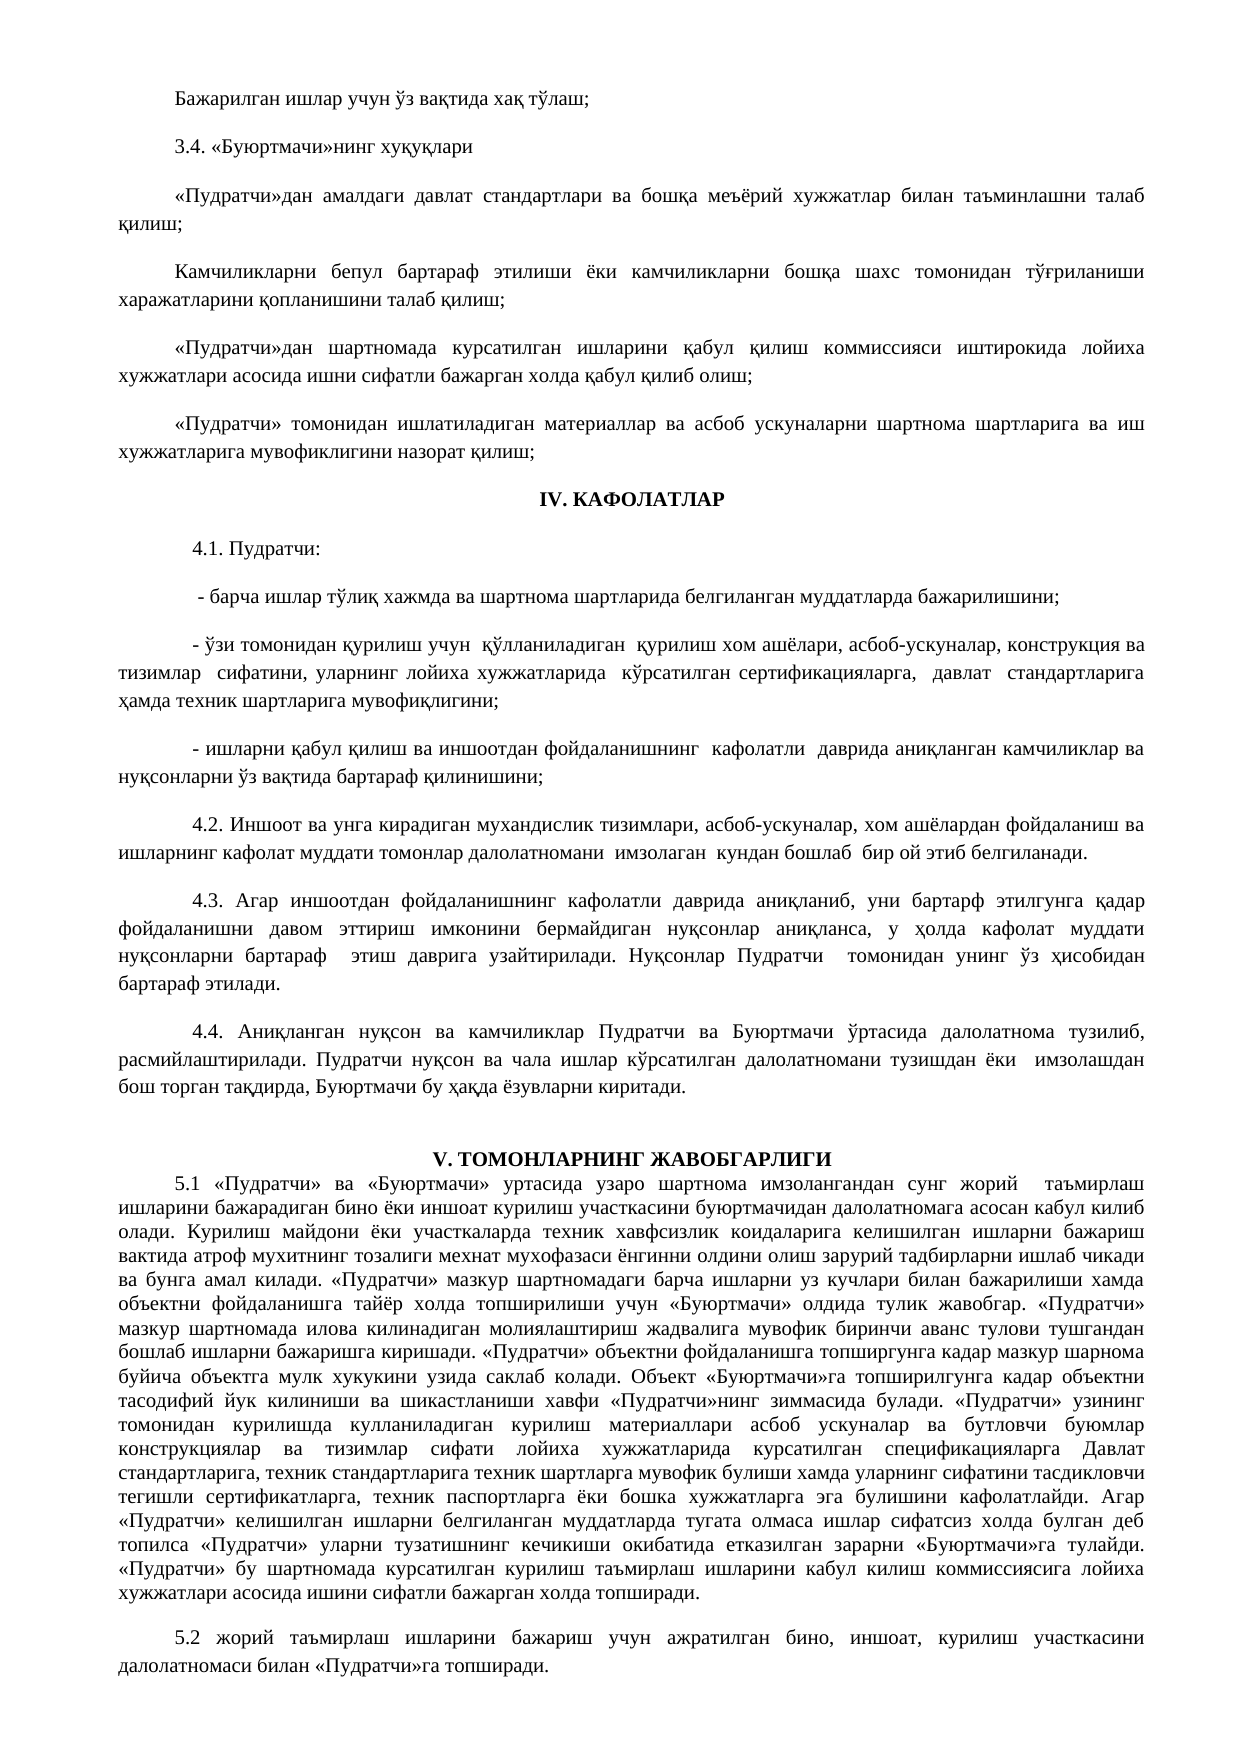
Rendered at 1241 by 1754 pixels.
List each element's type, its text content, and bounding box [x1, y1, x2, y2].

text 4.1. Пудратчи: [118, 535, 1146, 559]
text Бажарилган ишлар учун ўз вақтида хақ тўлаш; [118, 86, 1146, 110]
subtitle V. ТОМОНЛАРНИНГ ЖАВОБГАРЛИГИ [118, 1147, 1146, 1171]
text 4.4. Аниқланган нуқсон ва камчиликлар Пудратчи ва Буюртмачи ўртасида далолатнома тузилиб, расмийлаштирилади. Пудратчи нуқсон ва чала ишлар кўрсатилган далолатномани тузишдан ёки имзолашдан бош торган тақдирда, Буюртмачи бу ҳақда ёзувларни киритади. [118, 1019, 1146, 1098]
text 5.1 «Пудратчи» ва «Буюртмачи» уртасида узаро шартнома имзолангандан сунг жорий таъмирлаш ишларини бажарадиган бино ёки иншоат курилиш участкасини буюртмачидан далолатномага асосан кабул килиб олади. Курилиш майдони ёки участкаларда техник хавфсизлик коидаларига келишилган ишларни бажариш вактида атроф мухитнинг тозалиги мехнат мухофазаси ёнгинни олдини олиш зарурий тадбирларни ишлаб чикади ва бунга амал килади. «Пудратчи» мазкур шартномадаги барча ишларни уз кучлари билан бажарилиши хамда объектни фойдаланишга тайёр холда топширилиши учун «Буюртмачи» олдида тулик жавобгар. «Пудратчи» мазкур шартномада илова килинадиган молиялаштириш жадвалига мувофик биринчи аванс тулови тушгандан бошлаб ишларни бажаришга киришади. «Пудратчи» объектни фойдаланишга топширгунга кадар мазкур шарнома буйича объектга мулк хукукини узида саклаб колади. Объект «Буюртмачи»га топширилгунга кадар объектни тасодифий йук килиниши ва шикастланиши хавфи «Пудратчи»нинг зиммасида булади. «Пудратчи» узининг томонидан курилишда кулланиладиган курилиш материаллари асбоб ускуналар ва бутловчи буюмлар конструкциялар ва тизимлар сифати лойиха хужжатларида курсатилган спецификацияларга Давлат стандартларига, техник стандартларига техник шартларга мувофик булиши хамда уларнинг сифатини тасдикловчи тегишли сертификатларга, техник паспортларга ёки бошка хужжатларга эга булишини кафолатлайди. Агар «Пудратчи» келишилган ишларни белгиланган муддатларда тугата олмаса ишлар сифатсиз холда булган деб топилса «Пудратчи» уларни тузатишнинг кечикиши окибатида етказилган зарарни «Буюртмачи»га тулайди. «Пудратчи» бу шартномада курсатилган курилиш таъмирлаш ишларини кабул килиш коммиссиясига лойиха хужжатлари асосида ишини сифатли бажарган холда топширади. [118, 1171, 1146, 1604]
text «Пудратчи»дан амалдаги давлат стандартлари ва бошқа меъёрий хужжатлар билан таъминлашни талаб қилиш; [118, 183, 1146, 234]
text «Пудратчи» томонидан ишлатиладиган материаллар ва асбоб ускуналарни шартнома шартларига ва иш хужжатларига мувофиклигини назорат қилиш; [118, 411, 1146, 463]
text 5.2 жорий таъмирлаш ишларини бажариш учун ажратилган бино, иншоат, курилиш участкасини далолатномаси билан «Пудратчи»га топширади. [118, 1625, 1146, 1677]
text «Пудратчи»дан шартномада курсатилган ишларини қабул қилиш коммиссияси иштирокида лойиха хужжатлари асосида ишни сифатли бажарган холда қабул қилиб олиш; [118, 335, 1146, 387]
text 4.2. Иншоот ва унга кирадиган мухандислик тизимлари, асбоб-ускуналар, хом ашёлардан фойдаланиш ва ишларнинг кафолат муддати томонлар далолатномани имзолаган кундан бошлаб бир ой этиб белгиланади. [118, 812, 1146, 864]
text 4.3. Агар иншоотдан фойдаланишнинг кафолатли даврида аниқланиб, уни бартарф этилгунга қадар фойдаланишни давом эттириш имконини бермайдиган нуқсонлар аниқланса, у ҳолда кафолат муддати нуқсонларни бартараф этиш даврига узайтирилади. Нуқсонлар Пудратчи томонидан унинг ўз ҳисобидан бартараф этилади. [118, 888, 1146, 995]
text Камчиликларни бепул бартараф этилиши ёки камчиликларни бошқа шахс томонидан тўғриланиши харажатларини қопланишини талаб қилиш; [118, 259, 1146, 311]
text - ўзи томонидан қурилиш учун қўлланиладиган қурилиш хом ашёлари, асбоб-ускуналар, конструкция ва тизимлар сифатини, уларнинг лойиха хужжатларида кўрсатилган сертификацияларга, давлат стандартларига ҳамда техник шартларига мувофиқлигини; [118, 632, 1146, 712]
text 3.4. «Буюртмачи»нинг хуқуқлари [118, 134, 1146, 158]
text - барча ишлар тўлиқ хажмда ва шартнома шартларида белгиланган муддатларда бажарилишини; [118, 584, 1146, 608]
text - ишларни қабул қилиш ва иншоотдан фойдаланишнинг кафолатли даврида аниқланган камчиликлар ва нуқсонларни ўз вақтида бартараф қилинишини; [118, 736, 1146, 788]
text IV. КАФОЛАТЛАР [118, 487, 1146, 511]
